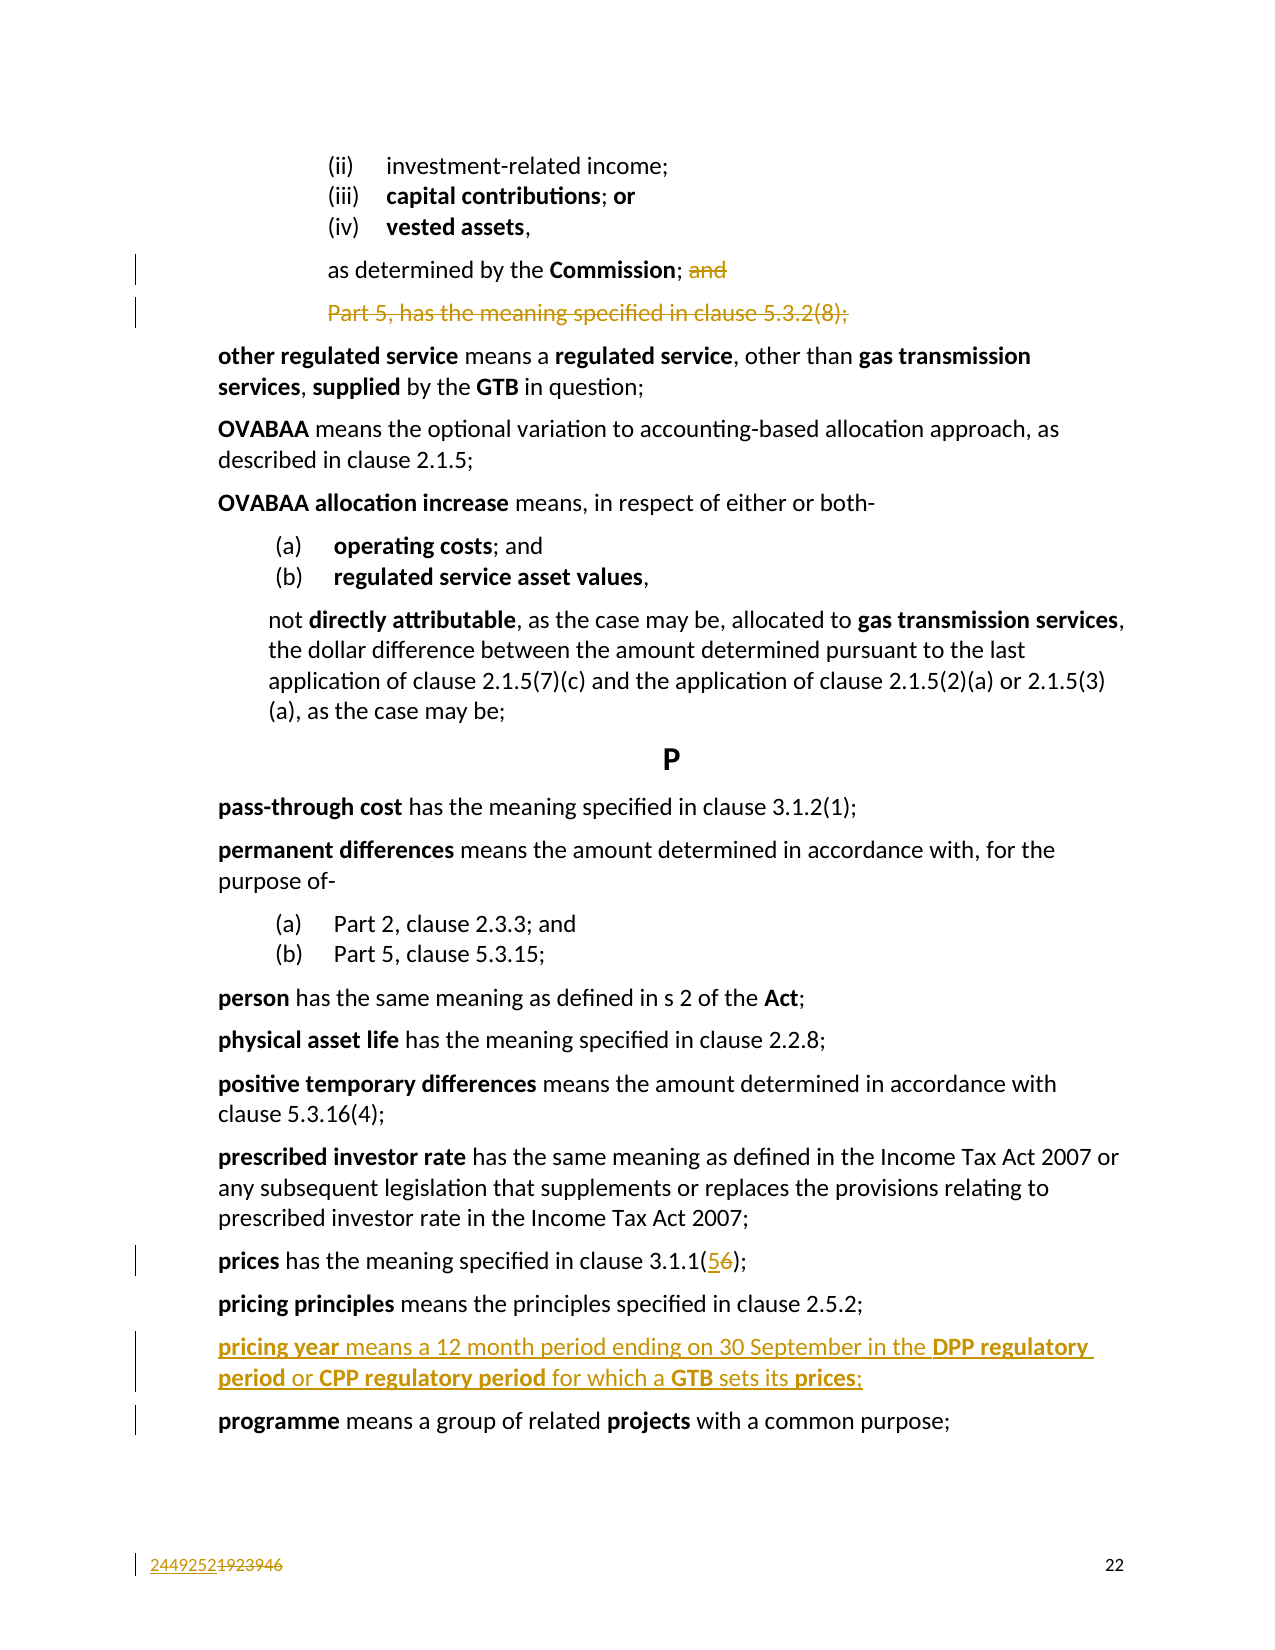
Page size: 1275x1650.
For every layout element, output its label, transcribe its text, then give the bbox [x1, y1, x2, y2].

subtitle vested assets, [327, 211, 1125, 242]
text OVABAA allocation increase means, in respect of either or both- [218, 487, 1125, 518]
text other regulated service means a regulated service, other than gas transmission services, supplied by the GTB in question; [218, 340, 1125, 401]
text programme means a group of related projects with a common purpose; [218, 1405, 1125, 1435]
text pricing principles means the principles specified in clause 2.5.2; [218, 1288, 1125, 1319]
subtitle capital contributions; or [327, 181, 1125, 211]
text prices has the meaning specified in clause 3.1.1(); [218, 1245, 1125, 1276]
text as determined by the Commission; [327, 254, 1125, 284]
text prescribed investor rate has the same meaning as defined in the Income Tax Act 2007 or any subsequent legislation that supplements or replaces the provisions relating to prescribed investor rate in the Income Tax Act 2007; [218, 1141, 1125, 1233]
text physical asset life has the meaning specified in clause 2.2.8; [218, 1025, 1125, 1055]
text OVABAA means the optional variation to accounting-based allocation approach, as described in clause 2.1.5; [218, 414, 1125, 475]
text not directly attributable, as the case may be, allocated to gas transmission services, the dollar difference between the amount determined pursuant to the last application of clause 2.1.5(7)(c) and the application of clause 2.1.5(2)(a) or 2.1.5(3)(a), as the case may be; [268, 604, 1125, 726]
subtitle regulated service asset values, [275, 561, 1125, 591]
text permanent differences means the amount determined in accordance with, for the purpose of- [218, 834, 1125, 896]
subtitle Part 5, clause 5.3.15; [275, 939, 1125, 969]
text pass-through cost has the meaning specified in clause 3.1.2(1); [218, 792, 1125, 822]
text person has the same meaning as defined in s 2 of the Act; [218, 982, 1125, 1012]
text positive temporary differences means the amount determined in accordance with clause 5.3.16(4); [218, 1068, 1125, 1129]
subtitle operating costs; and [275, 530, 1125, 561]
subtitle investment-related income; [327, 150, 1125, 181]
subtitle Part 2, clause 2.3.3; and [275, 908, 1125, 939]
text P [218, 738, 1125, 779]
